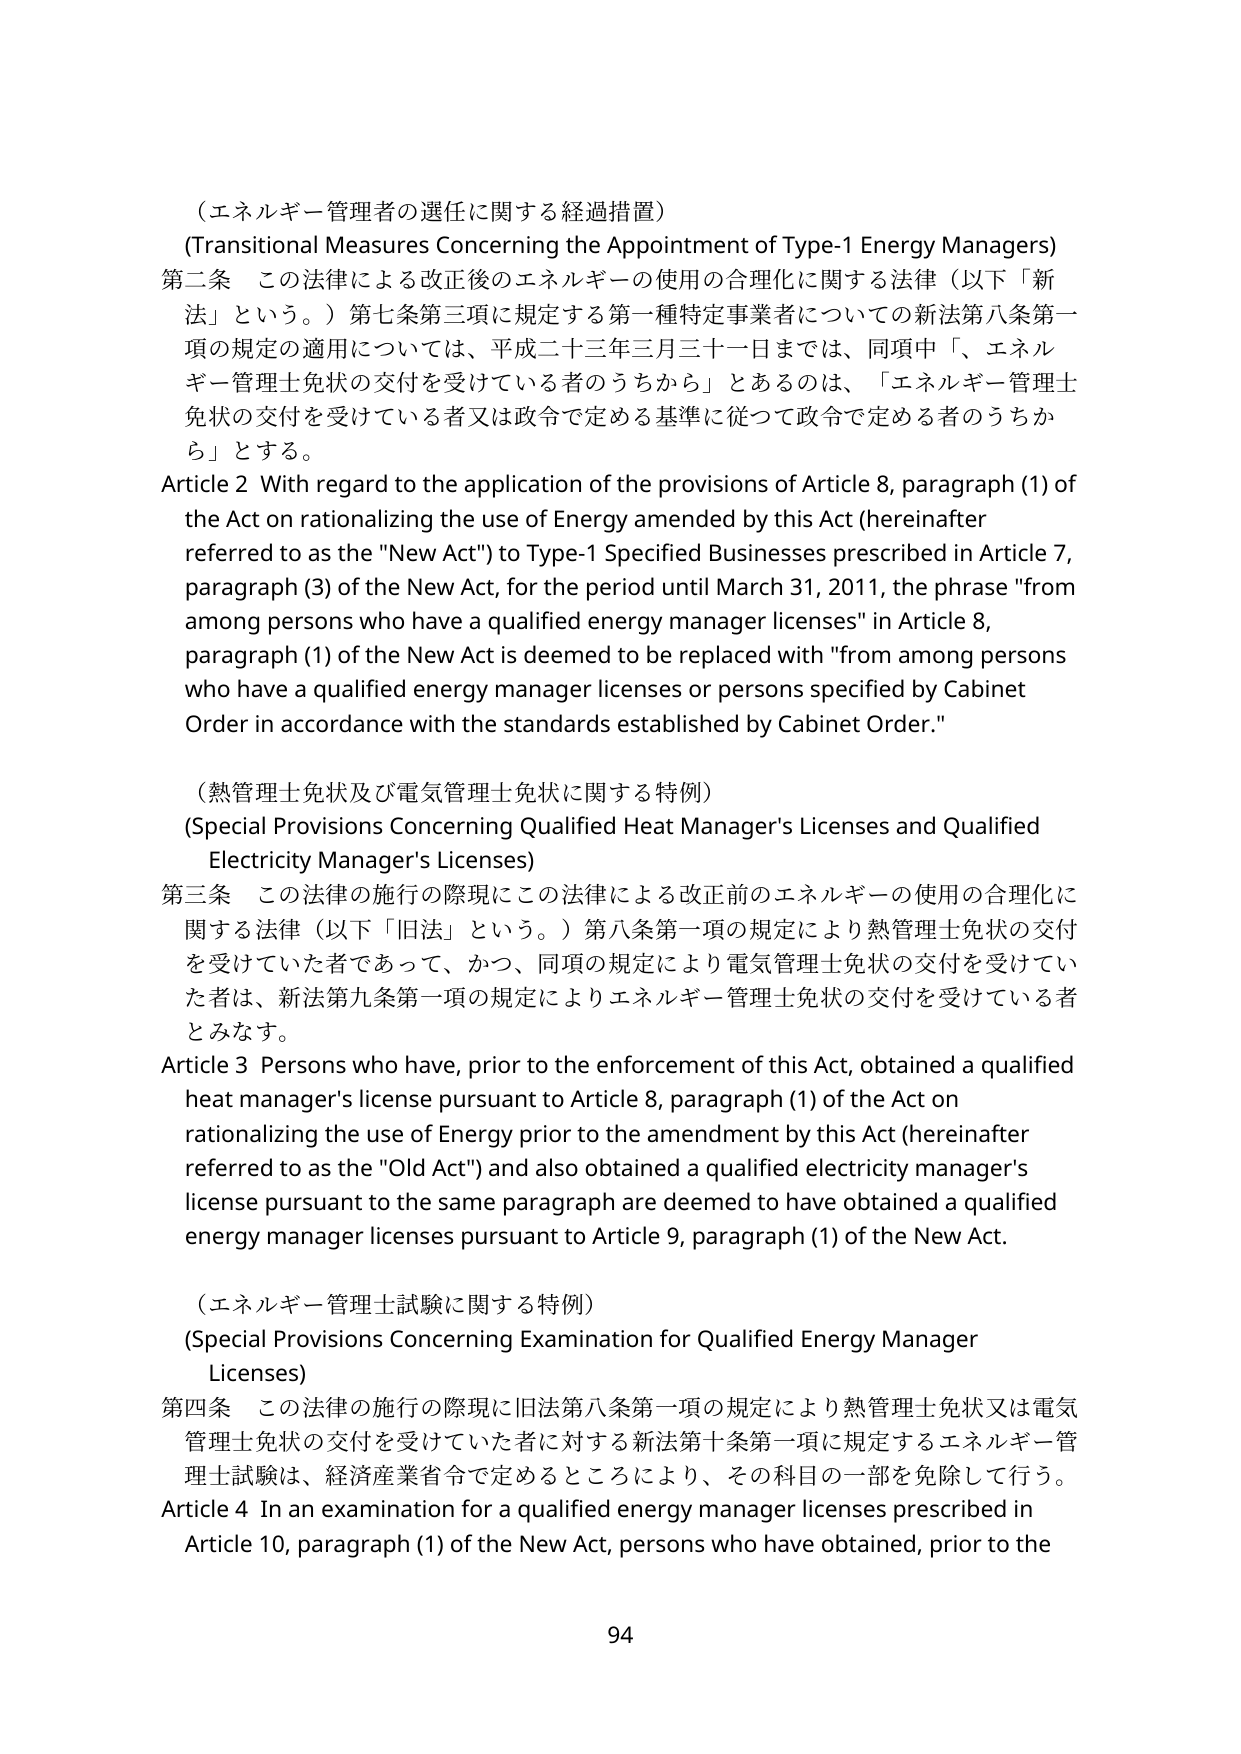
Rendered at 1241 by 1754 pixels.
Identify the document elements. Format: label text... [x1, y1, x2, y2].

text (Transitional Measures Concerning the Appointment of Type-1 Energy Managers) [184, 228, 1079, 262]
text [161, 1492, 1079, 1560]
text 第三条 この法律の施行の際現にこの法律による改正前のエネルギーの使用の合理化に関する法律（以下「旧法」という。）第八条第一項の規定により熱管理士免状の交付を受けていた者であって、かつ、同項の規定により電気管理士免状の交付を受けていた者は、新法第九条第一項の規定によりエネルギー管理士免状の交付を受けている者とみなす。 [161, 877, 1079, 1048]
text (Special Provisions Concerning Qualified Heat Manager's Licenses and Qualified Electricity Manager's Licenses) [184, 809, 1079, 877]
text Article 3 Persons who have, prior to the enforcement of this Act, obtained a qualified heat manager's license pursuant to Article 8, paragraph (1) of the Act on rationalizing the use of Energy prior to the amendment by this Act (hereinafter referred to as the "Old Act") and also obtained a qualified electricity manager's license pursuant to the same paragraph are deemed to have obtained a qualified energy manager licenses pursuant to Article 9, paragraph (1) of the New Act. [161, 1048, 1079, 1253]
text 第四条 この法律の施行の際現に旧法第八条第一項の規定により熱管理士免状又は電気管理士免状の交付を受けていた者に対する新法第十条第一項に規定するエネルギー管理士試験は、経済産業省令で定めるところにより、その科目の一部を免除して行う。 [161, 1389, 1079, 1492]
text （エネルギー管理者の選任に関する経過措置） [184, 194, 1079, 228]
text （熱管理士免状及び電気管理士免状に関する特例） [184, 774, 1079, 809]
text (Special Provisions Concerning Examination for Qualified Energy Manager Licenses) [184, 1321, 1079, 1389]
text 第二条 この法律による改正後のエネルギーの使用の合理化に関する法律（以下「新法」という。）第七条第三項に規定する第一種特定事業者についての新法第八条第一項の規定の適用については、平成二十三年三月三十一日までは、同項中「、エネルギー管理士免状の交付を受けている者のうちから」とあるのは、「エネルギー管理士免状の交付を受けている者又は政令で定める基準に従つて政令で定める者のうちから」とする。 [161, 262, 1079, 467]
text （エネルギー管理士試験に関する特例） [184, 1287, 1079, 1321]
text Article 2 With regard to the application of the provisions of Article 8, paragraph (1) of the Act on rationalizing the use of Energy amended by this Act (hereinafter referred to as the "New Act") to Type-1 Specified Businesses prescribed in Article 7, paragraph (3) of the New Act, for the period until March 31, 2011, the phrase "from among persons who have a qualified energy manager licenses" in Article 8, paragraph (1) of the New Act is deemed to be replaced with "from among persons who have a qualified energy manager licenses or persons specified by Cabinet Order in accordance with the standards established by Cabinet Order." [161, 467, 1079, 740]
